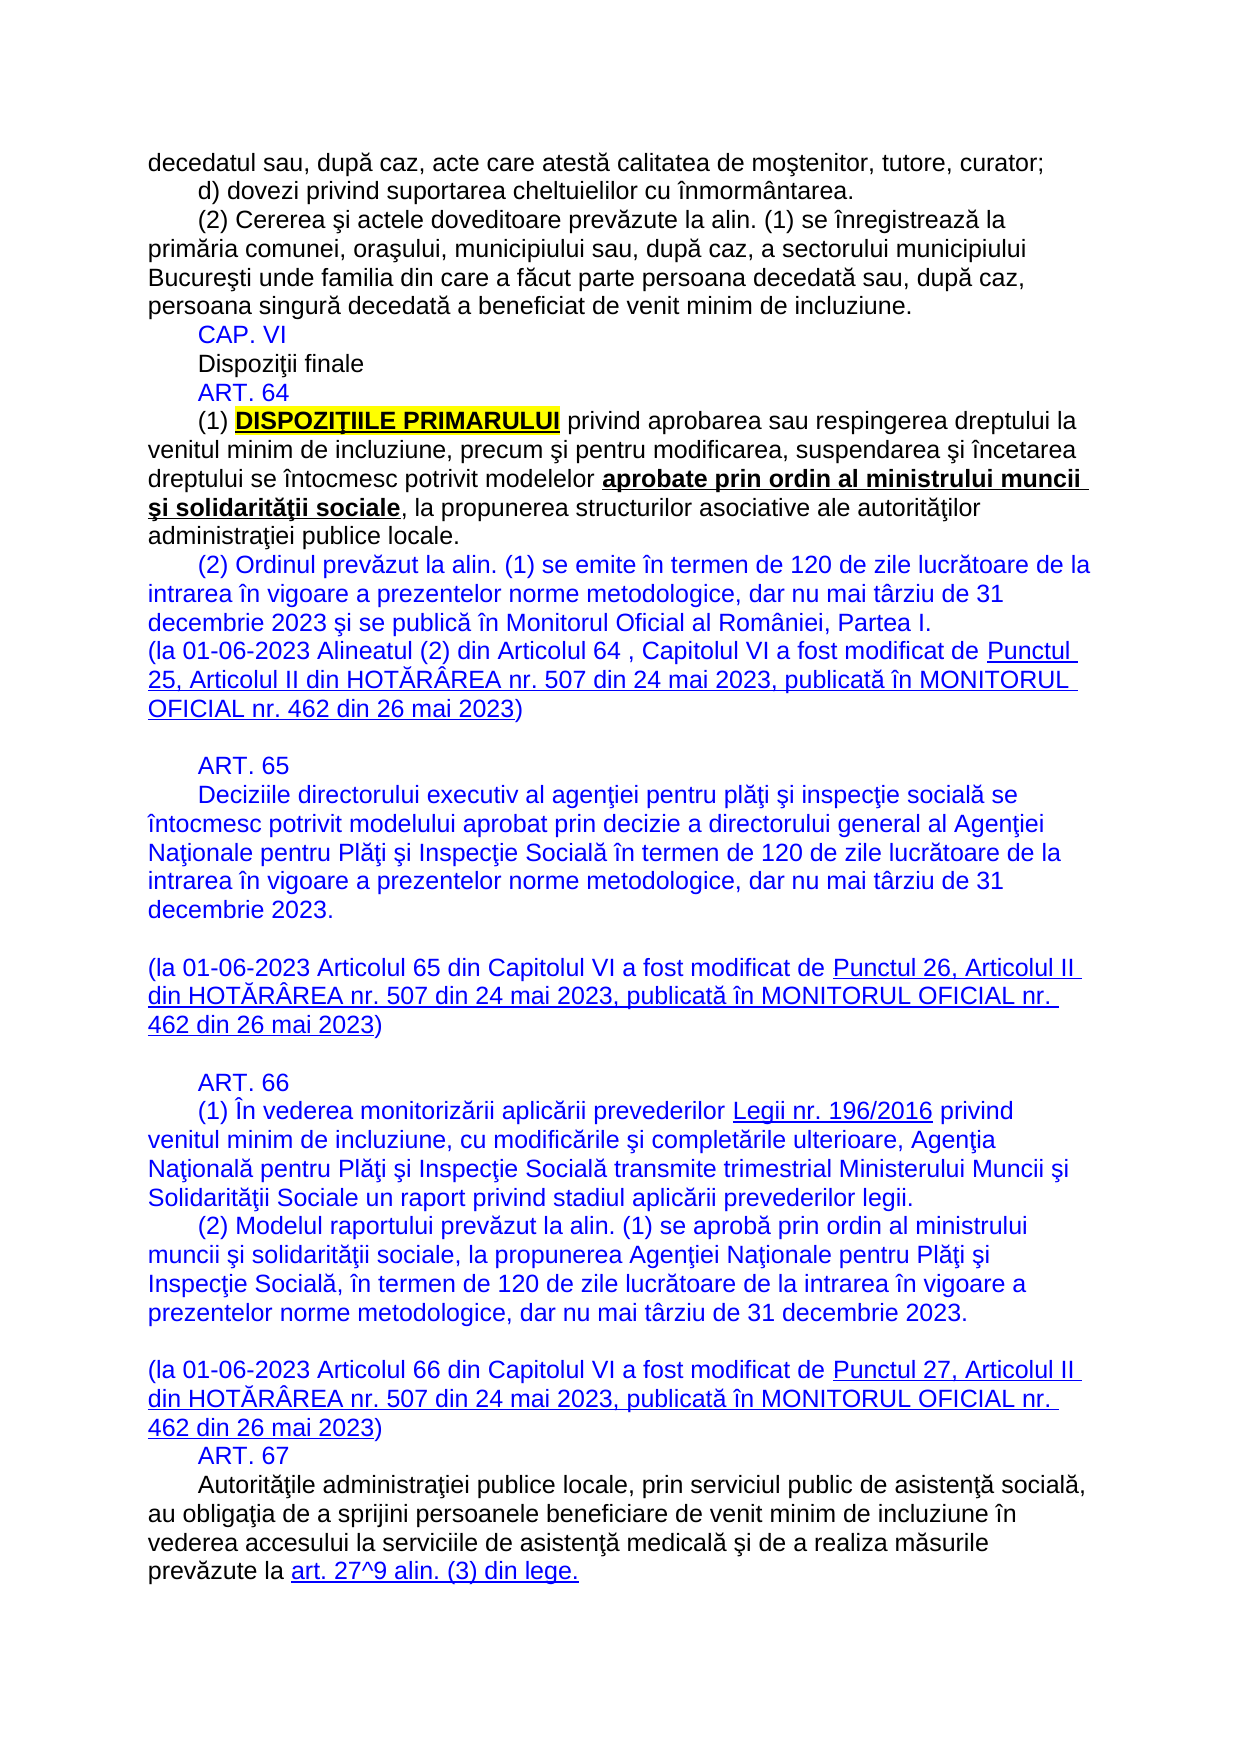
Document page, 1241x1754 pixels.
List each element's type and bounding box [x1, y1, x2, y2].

text [148, 148, 1093, 1585]
